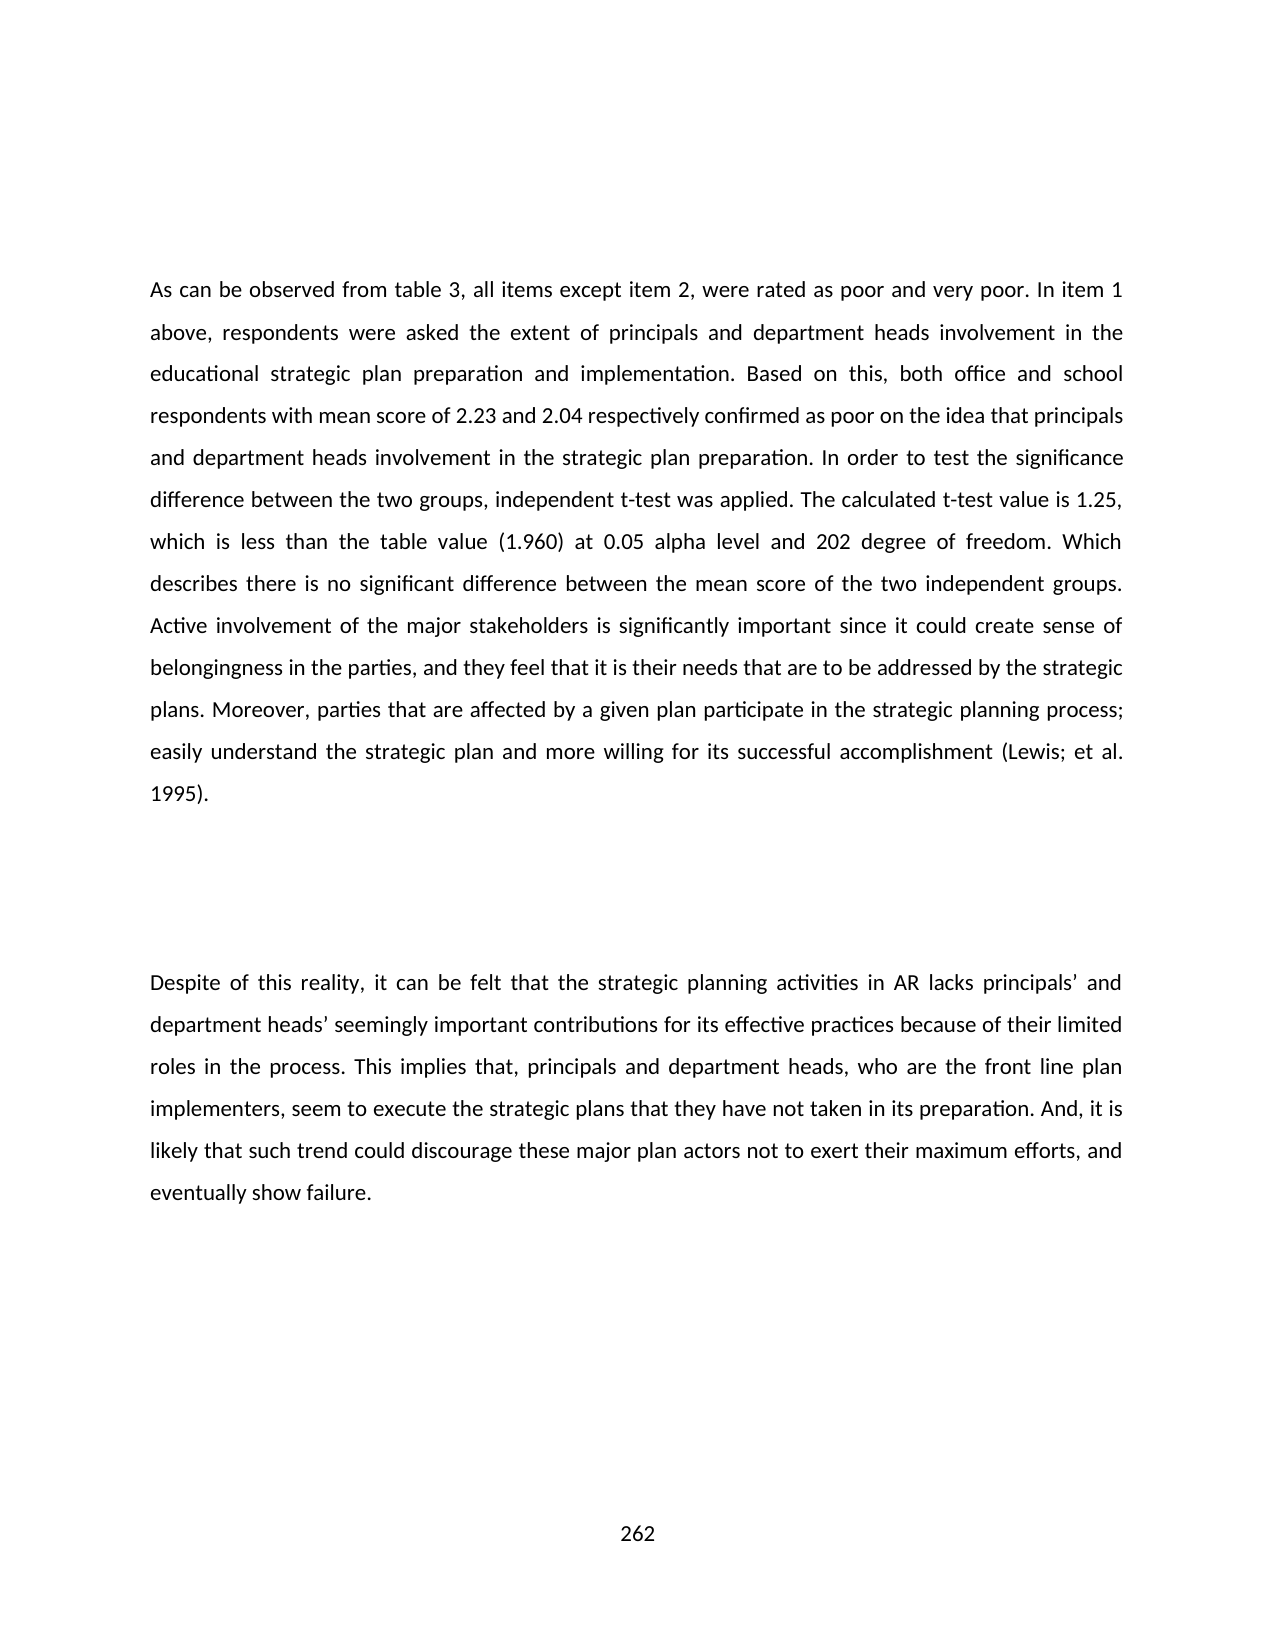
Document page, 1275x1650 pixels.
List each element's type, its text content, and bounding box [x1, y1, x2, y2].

text As can be observed from table 3, all items except item 2, were rated as poor and very poor. In item 1 above, respondents were asked the extent of principals and department heads involvement in the educational strategic plan preparation and implementation. Based on this, both office and school respondents with mean score of 2.23 and 2.04 respectively confirmed as poor on the idea that principals and department heads involvement in the strategic plan preparation. In order to test the significance difference between the two groups, independent t-test was applied. The calculated t-test value is 1.25, which is less than the table value (1.960) at 0.05 alpha level and 202 degree of freedom. Which describes there is no significant difference between the mean score of the two independent groups. Active involvement of the major stakeholders is significantly important since it could create sense of belongingness in the parties, and they feel that it is their needs that are to be addressed by the strategic plans. Moreover, parties that are affected by a given plan participate in the strategic planning process; easily understand the strategic plan and more willing for its successful accomplishment (Lewis; et al. 1995). [150, 276, 1125, 807]
text Despite of this reality, it can be felt that the strategic planning activities in AR lacks principals’ and department heads’ seemingly important contributions for its effective practices because of their limited roles in the process. This implies that, principals and department heads, who are the front line plan implementers, seem to execute the strategic plans that they have not taken in its preparation. And, it is likely that such trend could discourage these major plan actors not to exert their maximum efforts, and eventually show failure. [150, 968, 1125, 1206]
